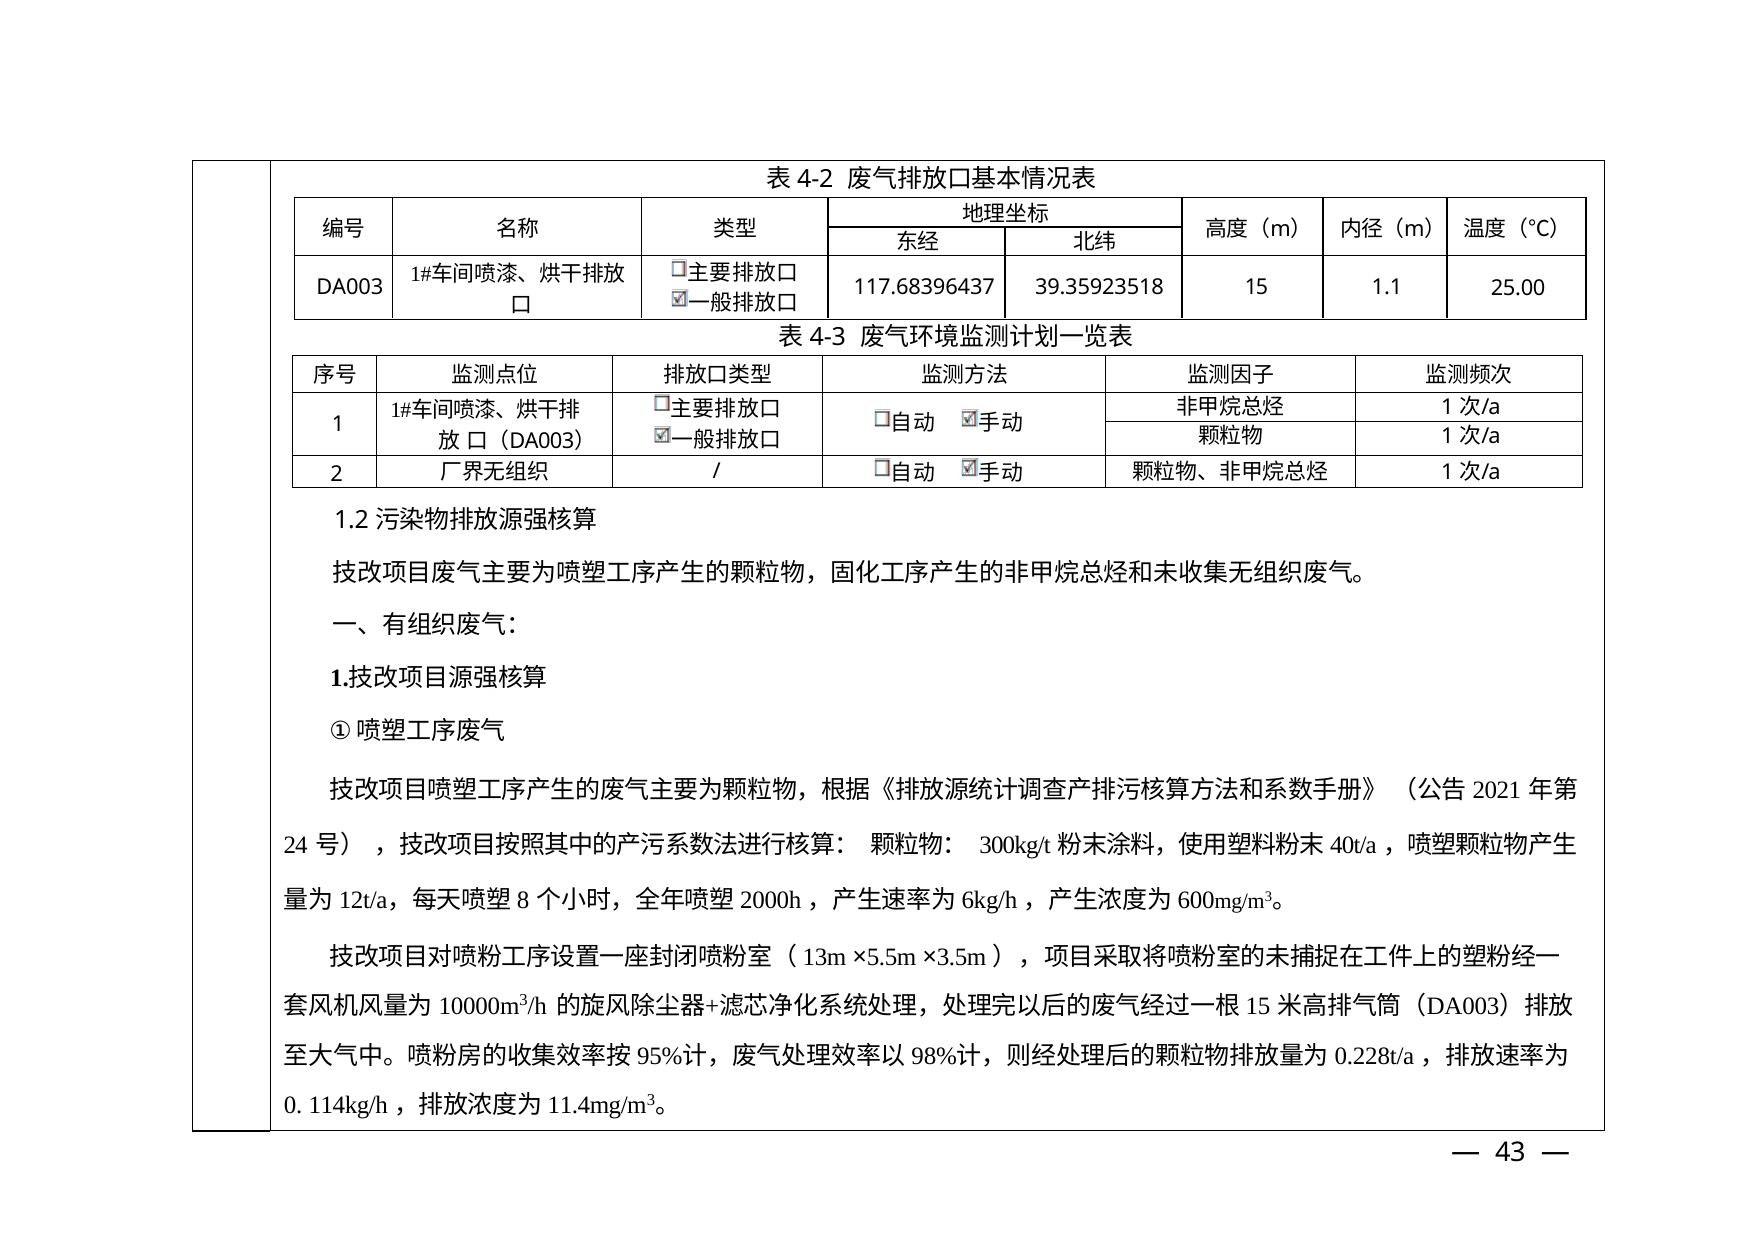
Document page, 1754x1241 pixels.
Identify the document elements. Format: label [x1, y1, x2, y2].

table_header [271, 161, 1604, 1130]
picture [671, 287, 689, 311]
picture [961, 457, 979, 481]
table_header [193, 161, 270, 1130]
picture [671, 257, 688, 281]
picture [961, 407, 979, 431]
picture [654, 393, 671, 417]
picture [874, 407, 891, 431]
picture [654, 424, 672, 447]
picture [874, 457, 891, 481]
